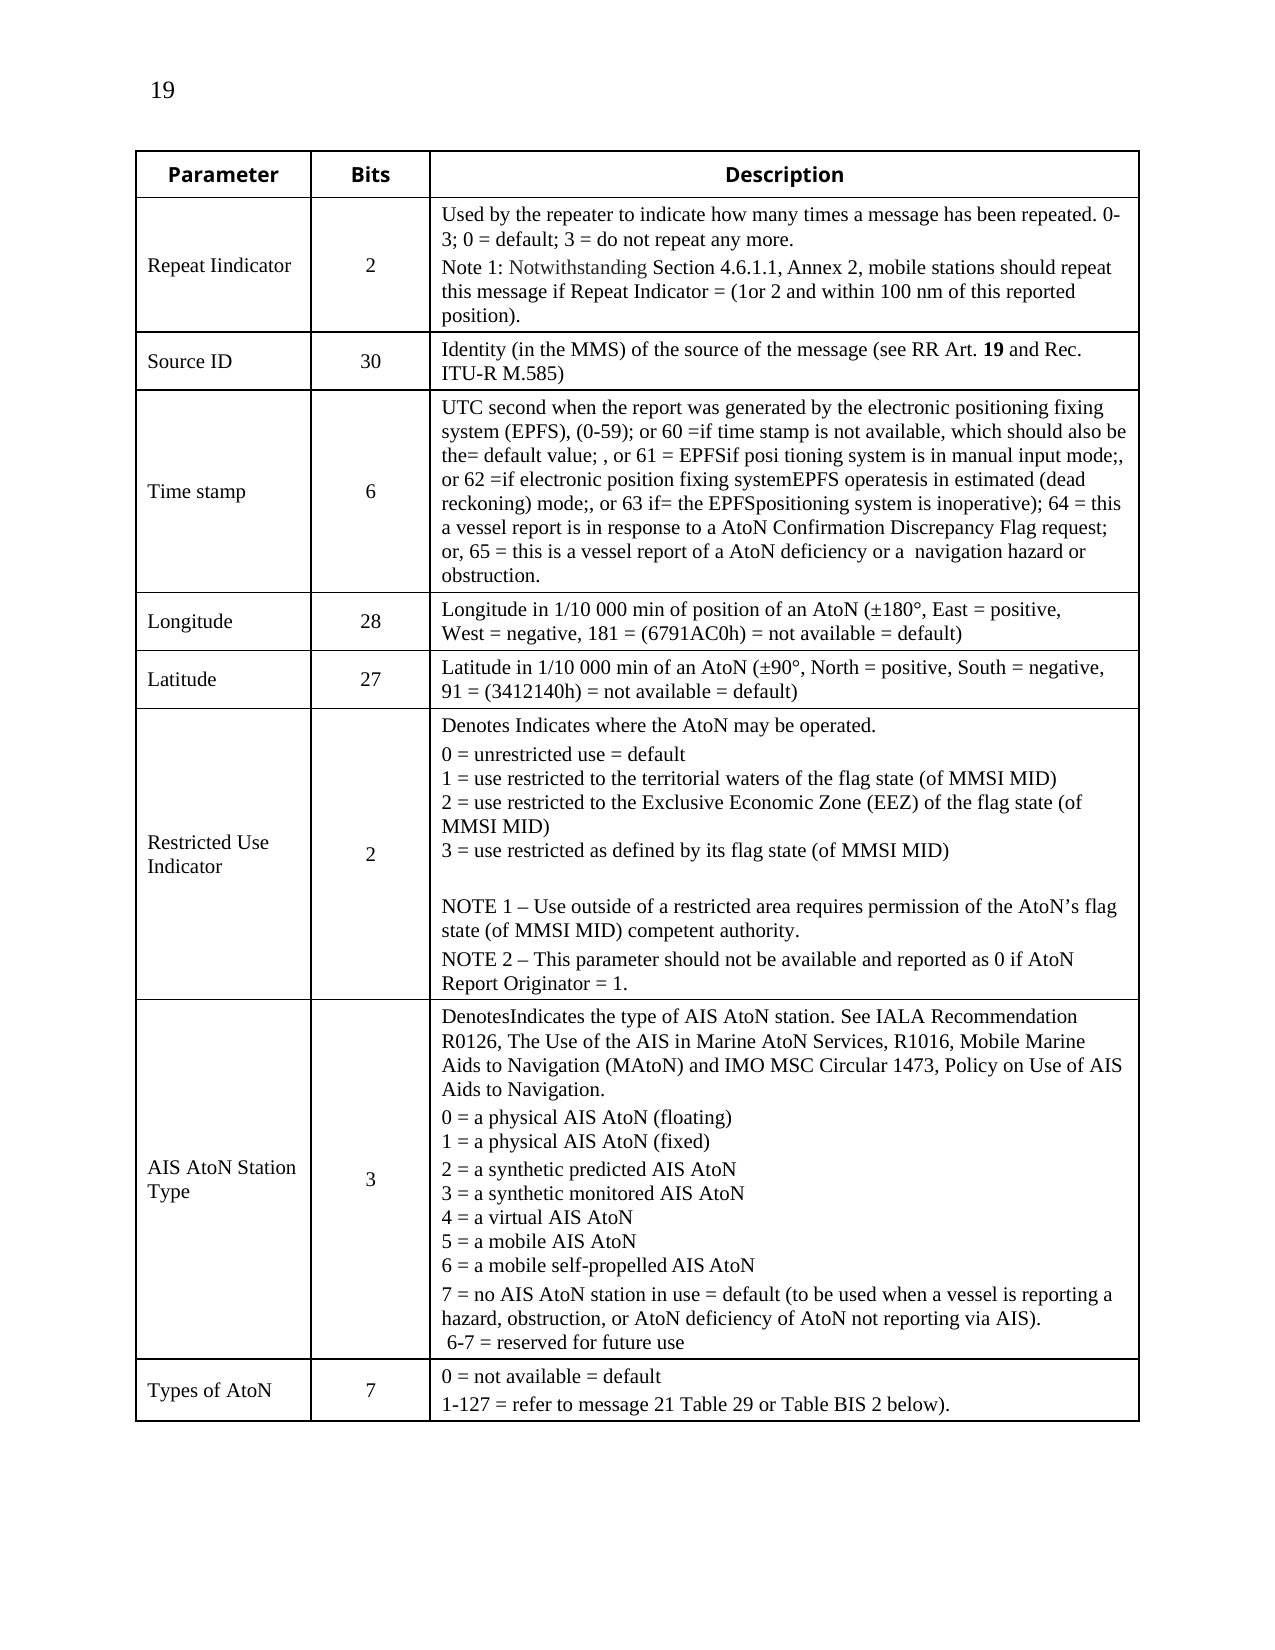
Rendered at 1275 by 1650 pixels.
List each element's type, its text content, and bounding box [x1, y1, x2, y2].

table_cell Source ID [137, 333, 310, 389]
table_cell Repeat ndicator [137, 198, 310, 331]
table_cell 7 [312, 1360, 429, 1420]
table_cell Time stamp [137, 391, 310, 591]
table_cell 2 [312, 709, 429, 999]
table_cell Longitude in 1/10 000 min of position of an AtoN (±180°, East = positive, West = negative, 181 = (6791AC0h) = not available = default) [431, 593, 1138, 649]
table_cell UTC second when the report was generated by the EPFS (0-59) 60 time stamp is not available default61 is in manual input mode 62 in dead reckoning mode 63 is inoperative [431, 391, 1138, 591]
table_cell Latitude in 1/10 000 min of an AtoN (±90°, North = positive, South = negative, 91 = (3412140h) = not available = default) [431, 651, 1138, 707]
table_cell Used by the repeater to indicate how many times a message has been repeated. [431, 198, 1138, 331]
table_cell 3 [312, 1000, 429, 1358]
table_cell Types of AtoN [137, 1360, 310, 1420]
table_cell 6 [312, 391, 429, 591]
table_header Parameter [137, 152, 310, 197]
table_cell the type of AIS AtoN station. See IALA Recommendation R0126, The Use of the AIS in Marine AtoN Services, R1016, Mobile Marine Aids to Navigation (MAtoN) and IMO MSC Circular 1473, Policy on Use of AIS Aids to Navigation. 0 = a physical AIS AtoN (floating) 1 = a physical AIS AtoN (fixed) 2 = a synthetic predicted AIS AtoN 3 = a synthetic monitored AIS AtoN 4 = a virtual AIS AtoN 5 = a mobile AIS AtoN [431, 1000, 1138, 1358]
table_cell 30 [312, 333, 429, 389]
table_cell Longitude [137, 593, 310, 649]
table_cell AIS AtoN Station Type [137, 1000, 310, 1358]
table_cell 27 [312, 651, 429, 707]
table_cell Restricted Use Indicator [137, 709, 310, 999]
table_header Description [431, 152, 1138, 197]
table_cell where the AtoN may be operated. 0 = unrestricted use = default 1 = use restricted to territorial waters of the flag state (of MMSI MID) 2 = use restricted the Exclusive Economic Zone (EEZ) of the flag state (of MMSI MID) 3 = use restricted as defined by its flag state (of MMSI MID) NOTE 1 – Use outside of a restricted area requires permission of the flag state competent authority. [431, 709, 1138, 999]
table_cell 0 = not available = default 1-127 = refer to message 21 Table 29 or Table BIS 2 below). [431, 1360, 1138, 1420]
table_cell 2 [312, 198, 429, 331]
table_cell 28 [312, 593, 429, 649]
table_cell Latitude [137, 651, 310, 707]
table_cell Identity (in the MMS) of the source of the message (see RR Art. 19 and Rec. ITU-R M.585) [431, 333, 1138, 389]
table_header Bits [312, 152, 429, 197]
